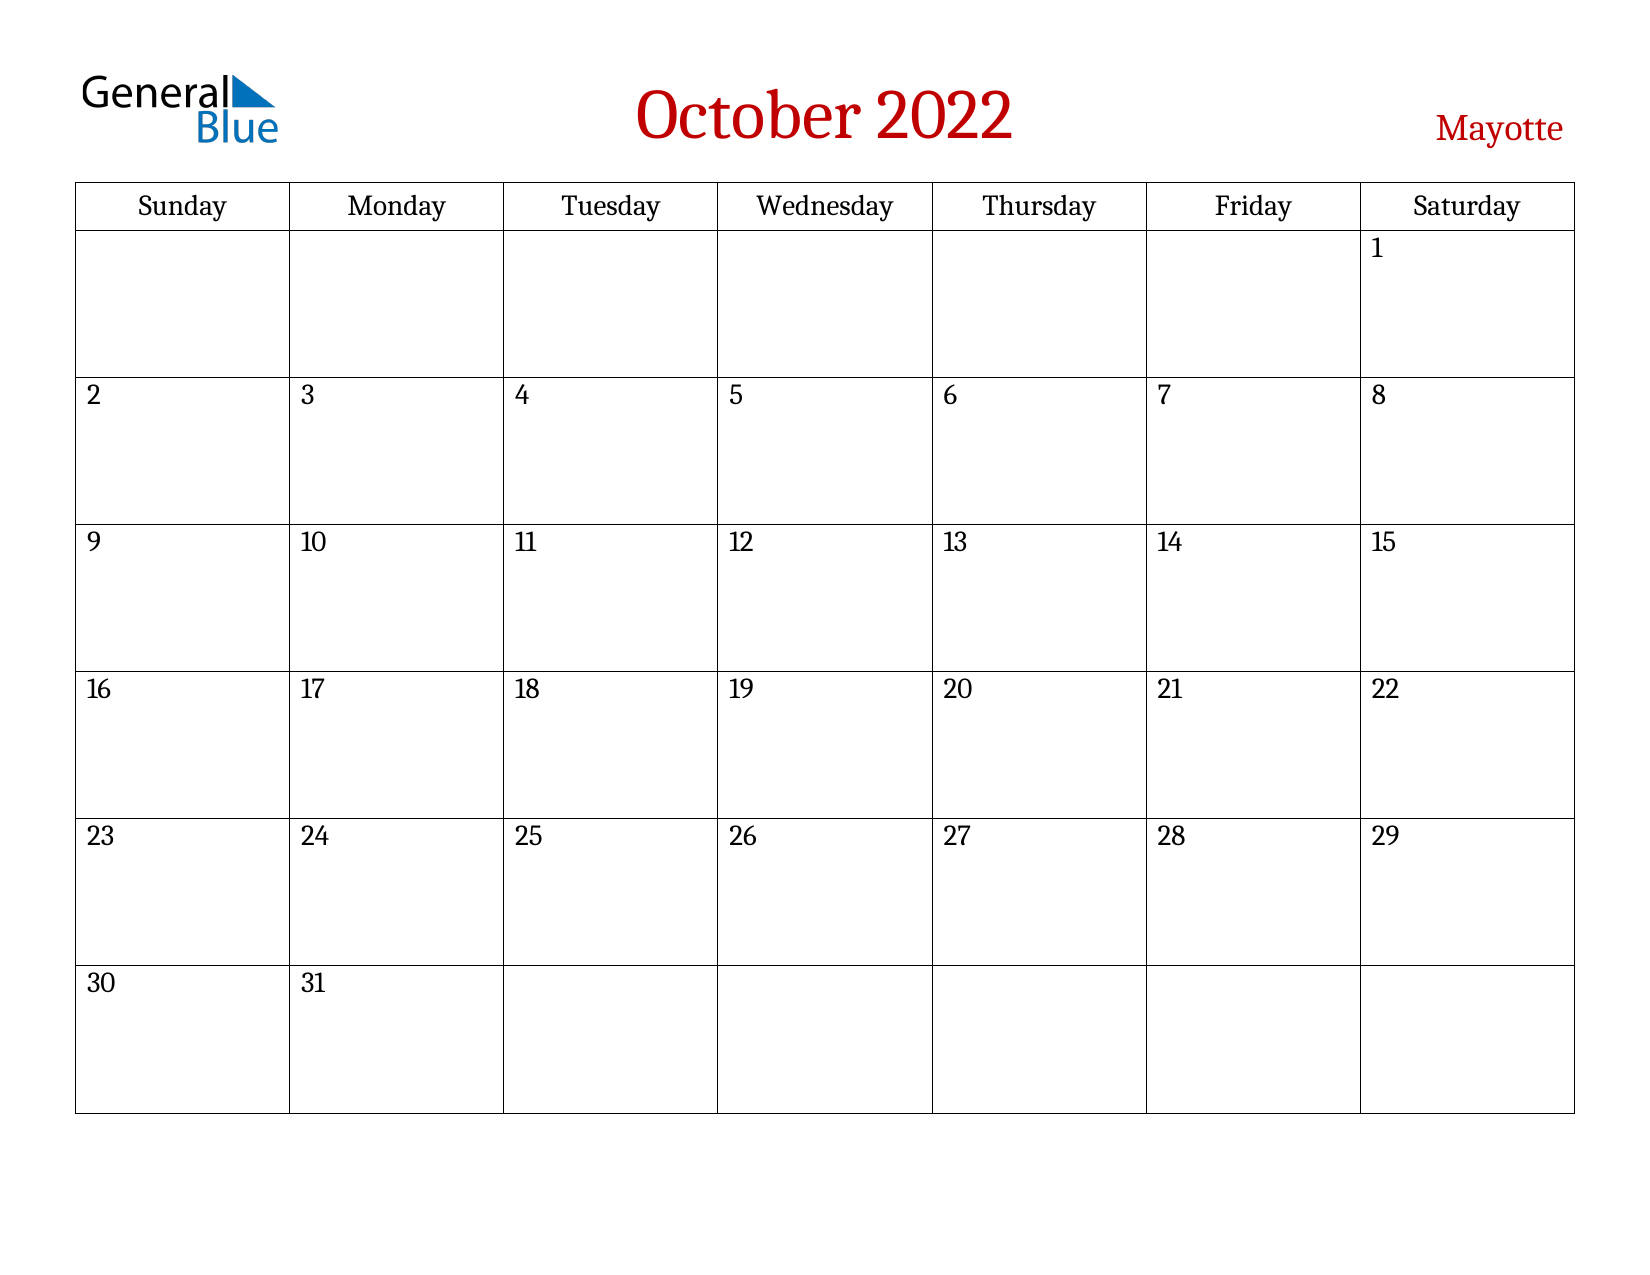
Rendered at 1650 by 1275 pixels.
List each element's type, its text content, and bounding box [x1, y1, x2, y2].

table_cell 13 [933, 525, 1146, 559]
table_cell [718, 853, 932, 965]
table_cell [718, 231, 932, 264]
table_cell [933, 706, 1146, 818]
table_cell [504, 265, 717, 377]
table_cell 7 [1147, 378, 1360, 412]
table_cell 27 [933, 819, 1146, 853]
table_cell [1361, 1000, 1574, 1112]
table_header October 2022 [504, 75, 1146, 182]
table_header Mayotte [1146, 75, 1574, 182]
table_cell [1147, 412, 1360, 524]
table_cell 22 [1361, 672, 1574, 706]
table_cell 6 [933, 378, 1146, 412]
table_cell 3 [290, 378, 503, 412]
table_cell [1147, 966, 1360, 1000]
table_cell 9 [76, 525, 289, 559]
table_cell [933, 853, 1146, 965]
table_cell [1361, 559, 1574, 671]
table_cell [718, 265, 932, 377]
table_cell [76, 265, 289, 377]
table_cell [933, 412, 1146, 524]
table_cell Sunday [76, 183, 289, 230]
table_cell [1361, 265, 1574, 377]
table_cell [290, 853, 503, 965]
table_cell [76, 1000, 289, 1112]
table_cell [290, 1000, 503, 1112]
table_cell 24 [290, 819, 503, 853]
table_cell 1 [1361, 231, 1574, 264]
table_cell [76, 853, 289, 965]
table_cell Saturday [1361, 183, 1574, 230]
table_cell [718, 412, 932, 524]
table_cell [933, 265, 1146, 377]
table_cell [504, 966, 717, 1000]
table_cell [1147, 265, 1360, 377]
table_cell [1147, 1000, 1360, 1112]
table_cell [1147, 231, 1360, 264]
table_cell Friday [1147, 183, 1360, 230]
table_cell [718, 706, 932, 818]
table_cell 16 [76, 672, 289, 706]
table_cell 4 [504, 378, 717, 412]
table_cell [290, 706, 503, 818]
table_cell Monday [290, 183, 503, 230]
table_cell Thursday [933, 183, 1146, 230]
table_cell [504, 853, 717, 965]
table_cell 20 [933, 672, 1146, 706]
table_cell [290, 412, 503, 524]
table_cell 14 [1147, 525, 1360, 559]
table_cell [1147, 853, 1360, 965]
table_cell [718, 966, 932, 1000]
table_cell [933, 966, 1146, 1000]
table_cell [1361, 966, 1574, 1000]
table_cell 8 [1361, 378, 1574, 412]
table_cell [1147, 706, 1360, 818]
table_cell 30 [76, 966, 289, 1000]
table_cell 17 [290, 672, 503, 706]
table_cell 21 [1147, 672, 1360, 706]
table_cell [290, 559, 503, 671]
table_cell 11 [504, 525, 717, 559]
table_cell [504, 1000, 717, 1112]
table_cell Wednesday [718, 183, 932, 230]
table_cell [1361, 706, 1574, 818]
table_cell [933, 559, 1146, 671]
table_cell 23 [76, 819, 289, 853]
table_cell [1147, 559, 1360, 671]
table_cell [290, 265, 503, 377]
table_cell [290, 231, 503, 264]
table_cell 26 [718, 819, 932, 853]
table_cell [76, 706, 289, 818]
table_cell [933, 1000, 1146, 1112]
table_header [76, 75, 503, 182]
table_cell 12 [718, 525, 932, 559]
table_cell Tuesday [504, 183, 717, 230]
table_cell 15 [1361, 525, 1574, 559]
table_cell 2 [76, 378, 289, 412]
table_cell [76, 559, 289, 671]
table_cell [718, 559, 932, 671]
table_cell [504, 559, 717, 671]
table_cell [504, 706, 717, 818]
table_cell 29 [1361, 819, 1574, 853]
table_cell 18 [504, 672, 717, 706]
table_cell 28 [1147, 819, 1360, 853]
table_cell [1361, 853, 1574, 965]
table_cell [76, 412, 289, 524]
table_cell [718, 1000, 932, 1112]
table_cell [504, 412, 717, 524]
table_cell [504, 231, 717, 264]
table_cell [1361, 412, 1574, 524]
table_cell 10 [290, 525, 503, 559]
table_cell 25 [504, 819, 717, 853]
picture [82, 75, 278, 143]
table_cell 5 [718, 378, 932, 412]
table_cell [933, 231, 1146, 264]
table_cell 19 [718, 672, 932, 706]
table_cell [76, 231, 289, 264]
table_cell 31 [290, 966, 503, 1000]
